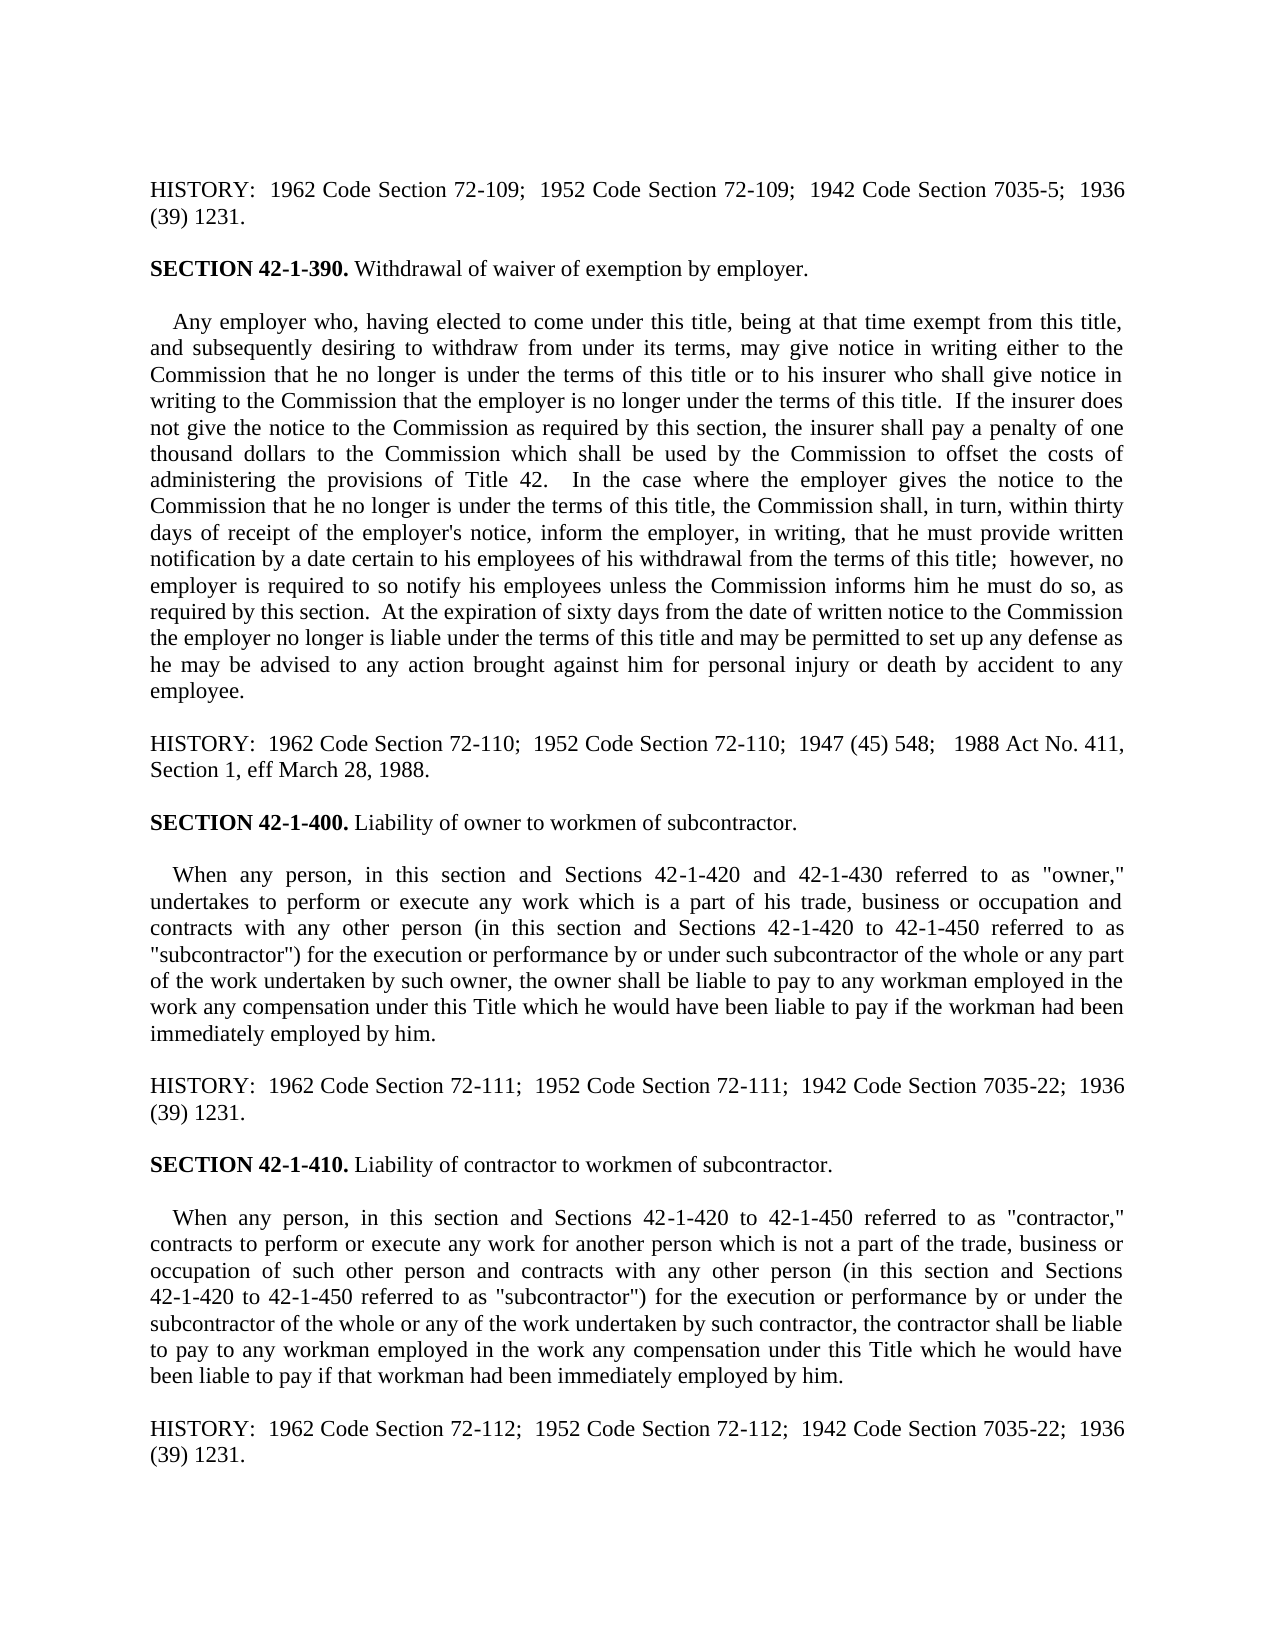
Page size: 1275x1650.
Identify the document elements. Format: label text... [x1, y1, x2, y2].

text HISTORY: 1962 Code Section 72-111; 1952 Code Section 72-111; 1942 Code Section 7035-22; 1936 (39) 1231. [150, 1072, 1125, 1125]
text SECTION 42-1-410. Liability of contractor to workmen of subcontractor. [150, 1151, 1125, 1178]
text HISTORY: 1962 Code Section 72-109; 1952 Code Section 72-109; 1942 Code Section 7035-5; 1936 (39) 1231. [150, 176, 1125, 229]
text SECTION 42-1-390. Withdrawal of waiver of exemption by employer. [150, 255, 1125, 282]
text SECTION 42-1-400. Liability of owner to workmen of subcontractor. [150, 809, 1125, 835]
text HISTORY: 1962 Code Section 72-112; 1952 Code Section 72-112; 1942 Code Section 7035-22; 1936 (39) 1231. [150, 1415, 1125, 1468]
text When any person, in this section and Sections 42-1-420 to 42-1-450 referred to as "contractor," contracts to perform or execute any work for another person which is not a part of the trade, business or occupation of such other person and contracts with any other person (in this section and Sections 42-1-420 to 42-1-450 referred to as "subcontractor") for the execution or performance by or under the subcontractor of the whole or any of the work undertaken by such contractor, the contractor shall be liable to pay to any workman employed in the work any compensation under this Title which he would have been liable to pay if that workman had been immediately employed by him. [150, 1204, 1125, 1389]
text When any person, in this section and Sections 42-1-420 and 42-1-430 referred to as "owner," undertakes to perform or execute any work which is a part of his trade, business or occupation and contracts with any other person (in this section and Sections 42-1-420 to 42-1-450 referred to as "subcontractor") for the execution or performance by or under such subcontractor of the whole or any part of the work undertaken by such owner, the owner shall be liable to pay to any workman employed in the work any compensation under this Title which he would have been liable to pay if the workman had been immediately employed by him. [150, 862, 1125, 1046]
text Any employer who, having elected to come under this title, being at that time exempt from this title, and subsequently desiring to withdraw from under its terms, may give notice in writing either to the Commission that he no longer is under the terms of this title or to his insurer who shall give notice in writing to the Commission that the employer is no longer under the terms of this title. If the insurer does not give the notice to the Commission as required by this section, the insurer shall pay a penalty of one thousand dollars to the Commission which shall be used by the Commission to offset the costs of administering the provisions of Title 42. In the case where the employer gives the notice to the Commission that he no longer is under the terms of this title, the Commission shall, in turn, within thirty days of receipt of the employer's notice, inform the employer, in writing, that he must provide written notification by a date certain to his employees of his withdrawal from the terms of this title; however, no employer is required to so notify his employees unless the Commission informs him he must do so, as required by this section. At the expiration of sixty days from the date of written notice to the Commission the employer no longer is liable under the terms of this title and may be permitted to set up any defense as he may be advised to any action brought against him for personal injury or death by accident to any employee. [150, 308, 1125, 703]
text HISTORY: 1962 Code Section 72-110; 1952 Code Section 72-110; 1947 (45) 548; 1988 Act No. 411, Section 1, eff March 28, 1988. [150, 730, 1125, 782]
